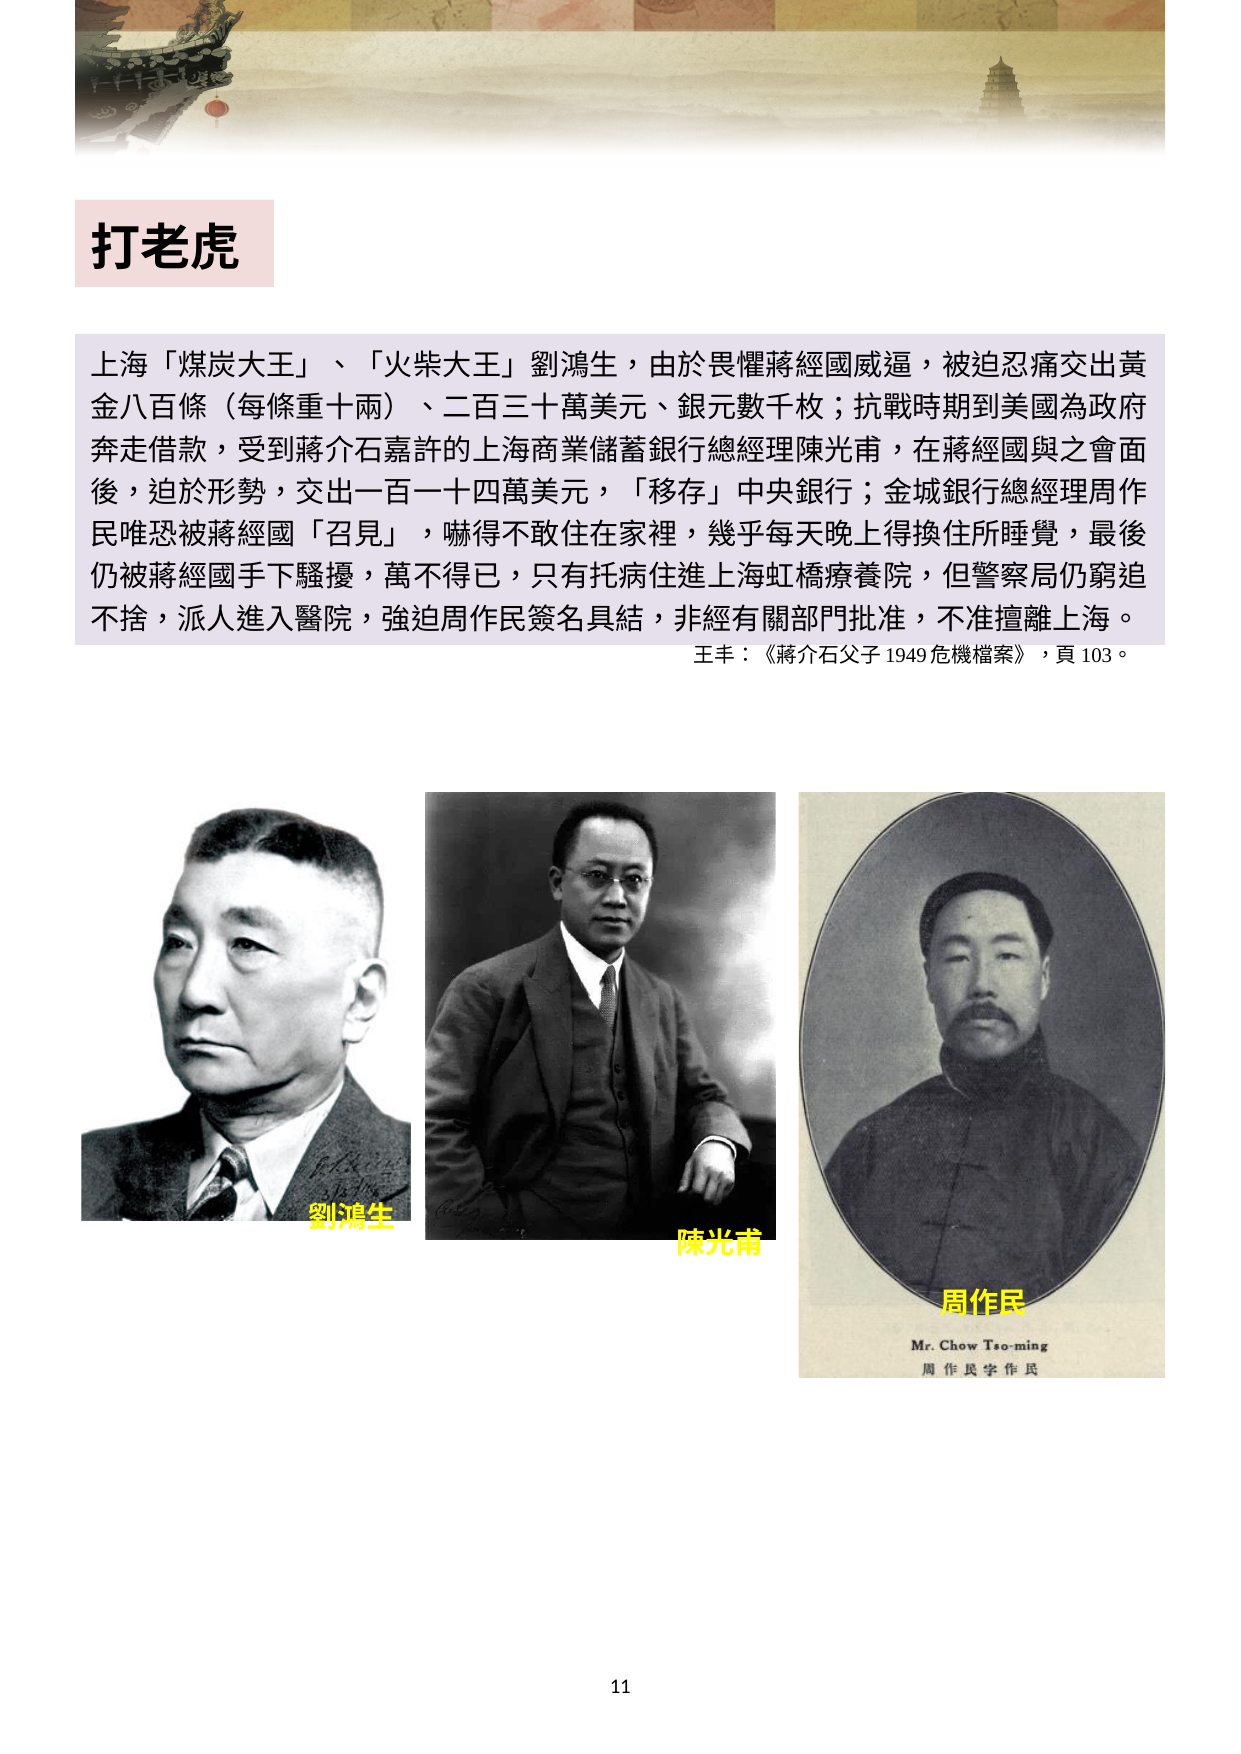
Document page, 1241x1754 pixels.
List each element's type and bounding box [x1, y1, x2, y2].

picture [75, 0, 1166, 166]
picture [685, 1233, 694, 1240]
picture [425, 792, 776, 1240]
picture [81, 792, 411, 1221]
picture [798, 792, 1166, 1378]
